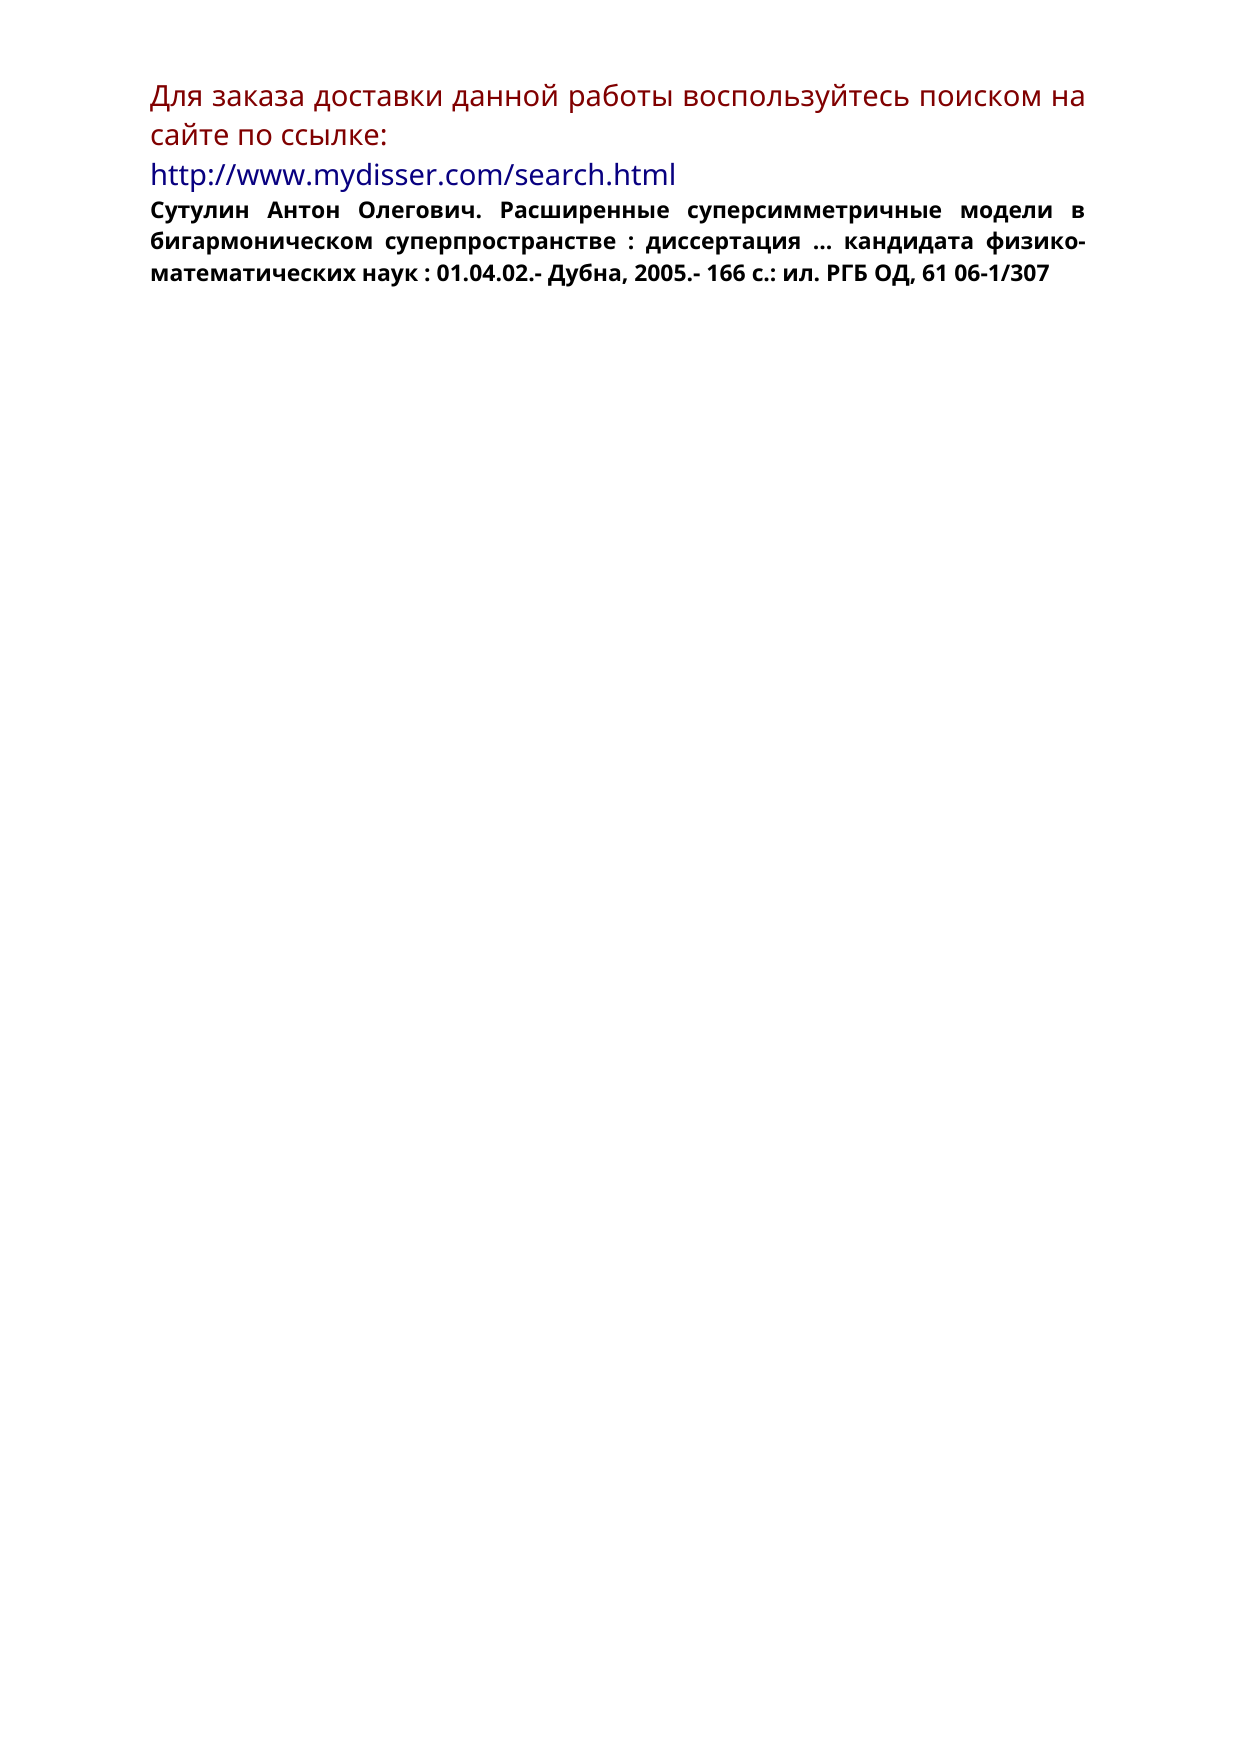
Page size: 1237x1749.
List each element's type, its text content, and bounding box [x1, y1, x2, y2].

text Сутулин Антон Олегович. Расширенные суперсимметричные модели в бигармоническом суперпространстве : диссертация ... кандидата физико-математических наук : 01.04.02.- Дубна, 2005.- 166 с.: ил. РГБ ОД, 61 06-1/307 [150, 194, 1086, 288]
